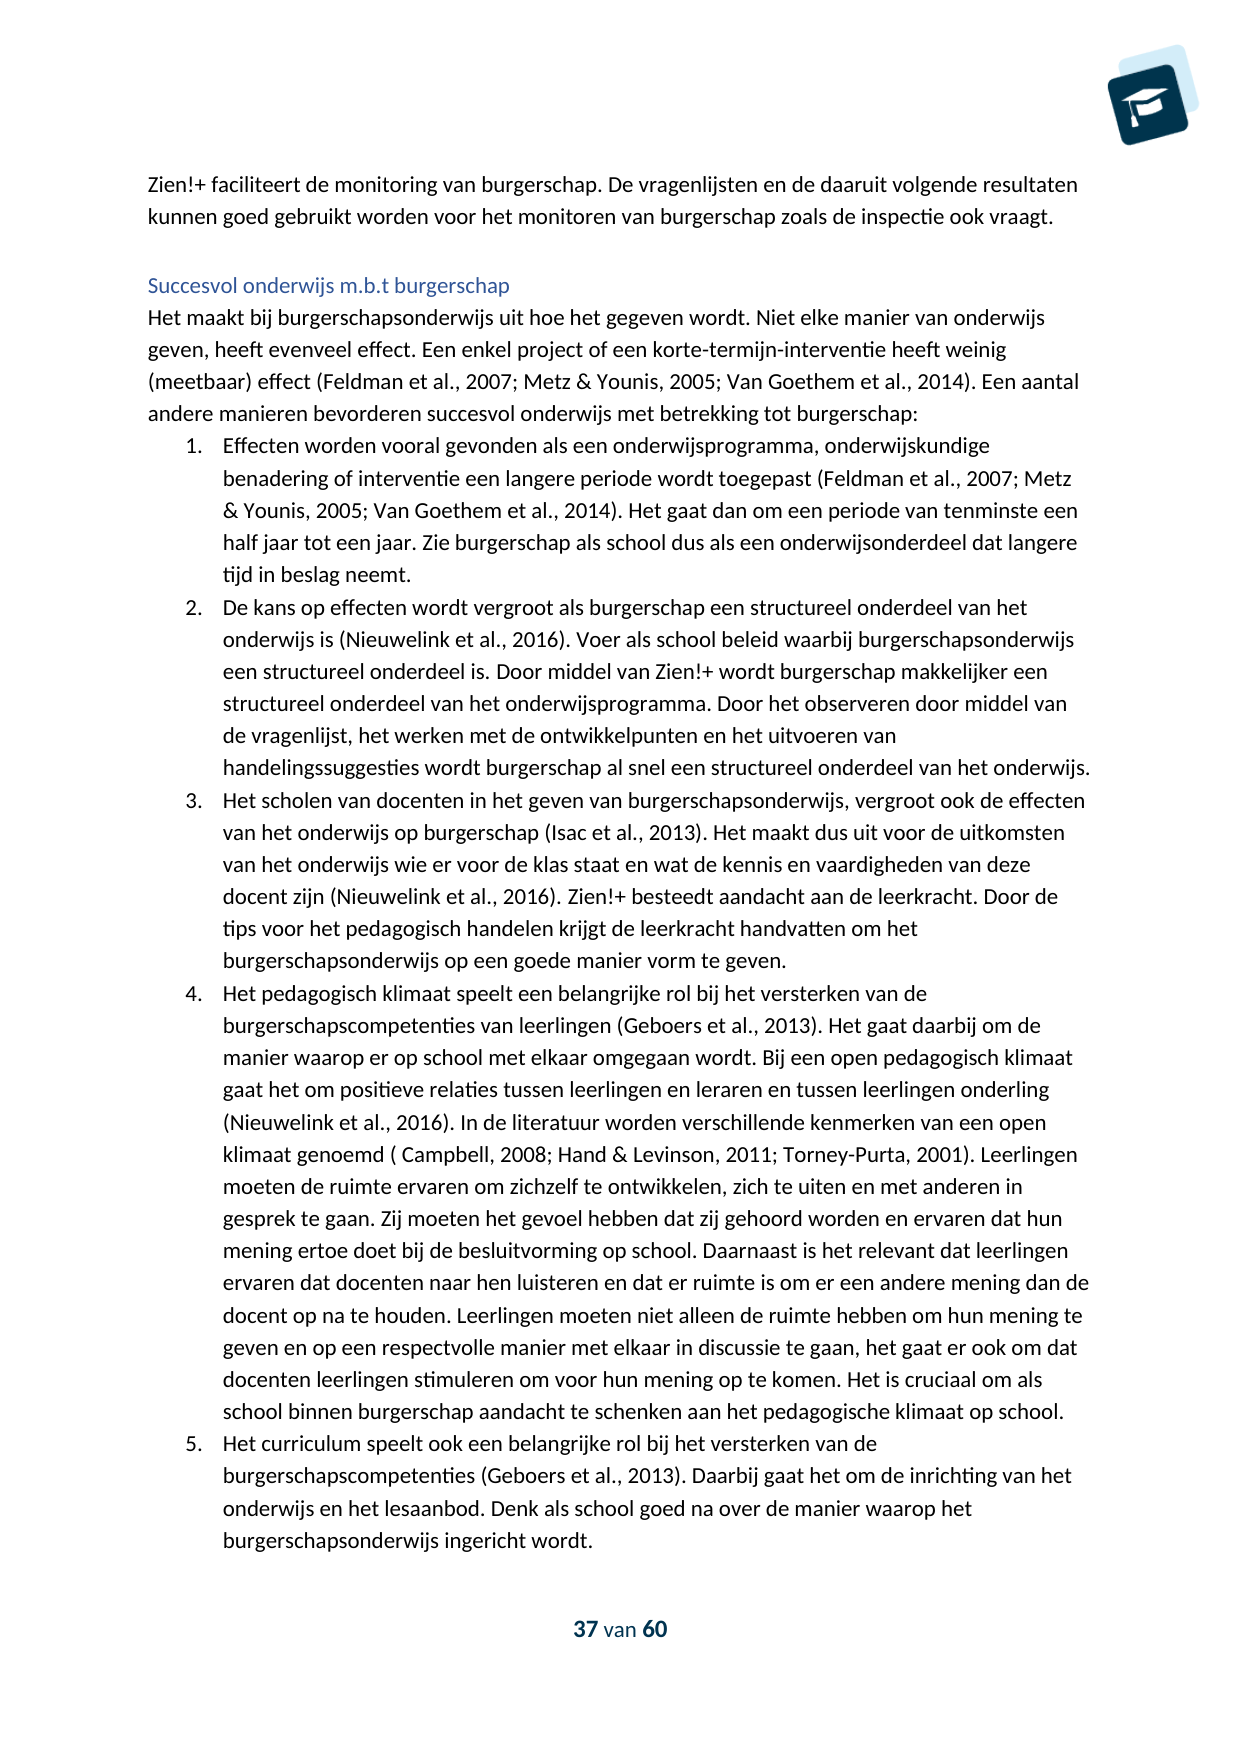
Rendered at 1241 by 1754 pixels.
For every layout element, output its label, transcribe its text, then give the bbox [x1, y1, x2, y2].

subtitle Succesvol onderwijs m.b.t burgerschap [148, 271, 1093, 299]
list Het scholen van docenten in het geven van burgerschapsonderwijs, vergroot ook de effecten van het onderwijs op burgerschap (Isac et al., 2013). Het maakt dus uit voor de uitkomsten van het onderwijs wie er voor de klas staat en wat de kennis en vaardigheden van deze docent zijn (Nieuwelink et al., 2016). Zien!+ besteedt aandacht aan de leerkracht. Door de tips voor het pedagogisch handelen krijgt de leerkracht handvatten om het burgerschapsonderwijs op een goede manier vorm te geven. [185, 786, 1093, 975]
text Het maakt bij burgerschapsonderwijs uit hoe het gegeven wordt. Niet elke manier van onderwijs geven, heeft evenveel effect. Een enkel project of een korte-termijn-interventie heeft weinig (meetbaar) effect (Feldman et al., 2007; Metz & Younis, 2005; Van Goethem et al., 2014). Een aantal andere manieren bevorderen succesvol onderwijs met betrekking tot burgerschap: [148, 303, 1093, 427]
list Het pedagogisch klimaat speelt een belangrijke rol bij het versterken van de burgerschapscompetenties van leerlingen (Geboers et al., 2013). Het gaat daarbij om de manier waarop er op school met elkaar omgegaan wordt. Bij een open pedagogisch klimaat gaat het om positieve relaties tussen leerlingen en leraren en tussen leerlingen onderling (Nieuwelink et al., 2016). In de literatuur worden verschillende kenmerken van een open klimaat genoemd ( Campbell, 2008; Hand & Levinson, 2011; Torney-Purta, 2001). Leerlingen moeten de ruimte ervaren om zichzelf te ontwikkelen, zich te uiten en met anderen in gesprek te gaan. Zij moeten het gevoel hebben dat zij gehoord worden en ervaren dat hun mening ertoe doet bij de besluitvorming op school. Daarnaast is het relevant dat leerlingen ervaren dat docenten naar hen luisteren en dat er ruimte is om er een andere mening dan de docent op na te houden. Leerlingen moeten niet alleen de ruimte hebben om hun mening te geven en op een respectvolle manier met elkaar in discussie te gaan, het gaat er ook om dat docenten leerlingen stimuleren om voor hun mening op te komen. Het is cruciaal om als school binnen burgerschap aandacht te schenken aan het pedagogische klimaat op school. [185, 979, 1093, 1425]
text Zien!+ faciliteert de monitoring van burgerschap. De vragenlijsten en de daaruit volgende resultaten kunnen goed gebruikt worden voor het monitoren van burgerschap zoals de inspectie ook vraagt. [148, 170, 1093, 230]
picture [619, 0, 1213, 182]
list De kans op effecten wordt vergroot als burgerschap een structureel onderdeel van het onderwijs is (Nieuwelink et al., 2016). Voer als school beleid waarbij burgerschapsonderwijs een structureel onderdeel is. Door middel van Zien!+ wordt burgerschap makkelijker een structureel onderdeel van het onderwijsprogramma. Door het observeren door middel van de vragenlijst, het werken met de ontwikkelpunten en het uitvoeren van handelingssuggesties wordt burgerschap al snel een structureel onderdeel van het onderwijs. [185, 593, 1093, 782]
list Effecten worden vooral gevonden als een onderwijsprogramma, onderwijskundige benadering of interventie een langere periode wordt toegepast (Feldman et al., 2007; Metz & Younis, 2005; Van Goethem et al., 2014). Het gaat dan om een periode van tenminste een half jaar tot een jaar. Zie burgerschap als school dus als een onderwijsonderdeel dat langere tijd in beslag neemt. [185, 432, 1093, 588]
list Het curriculum speelt ook een belangrijke rol bij het versterken van de burgerschapscompetenties (Geboers et al., 2013). Daarbij gaat het om de inrichting van het onderwijs en het lesaanbod. Denk als school goed na over de manier waarop het burgerschapsonderwijs ingericht wordt. [185, 1429, 1093, 1554]
